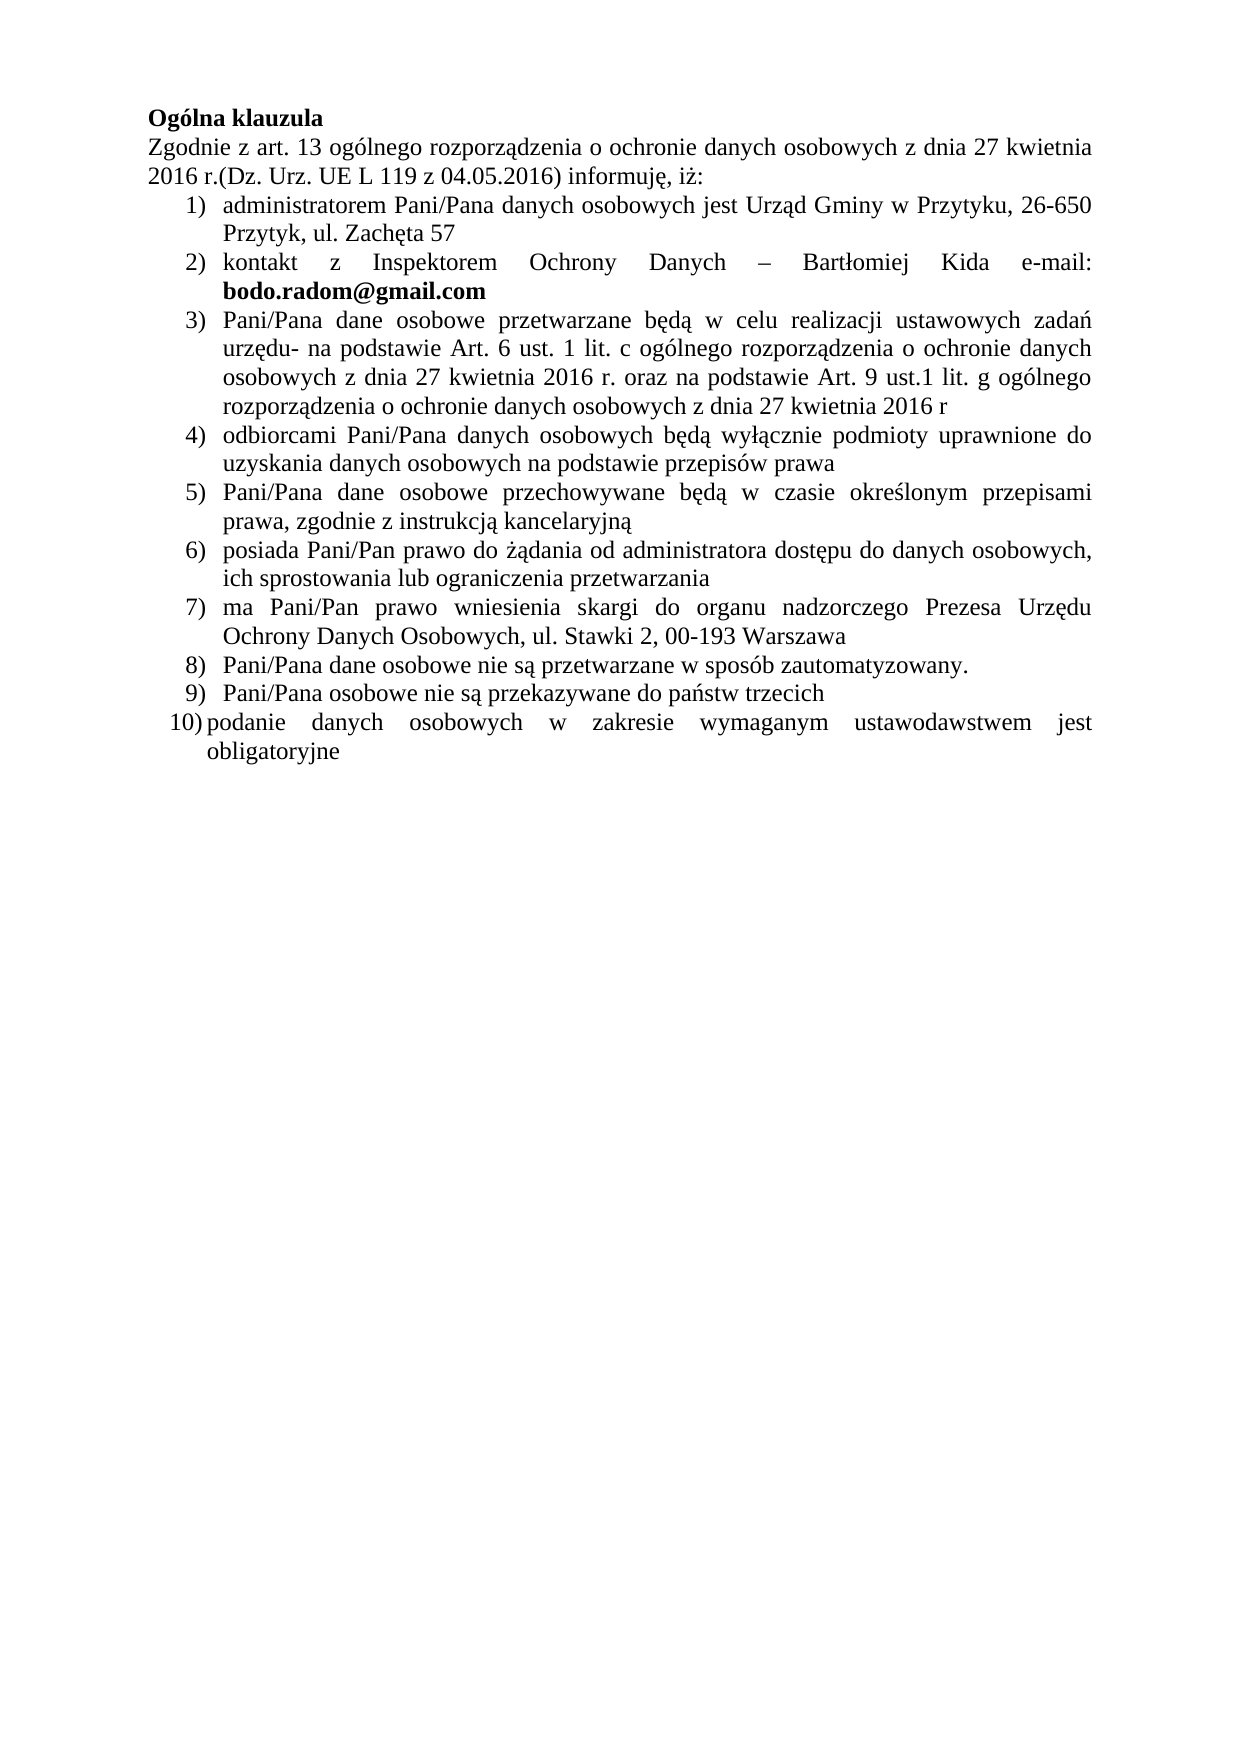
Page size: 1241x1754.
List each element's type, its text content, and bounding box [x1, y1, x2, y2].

list kontakt z Inspektorem Ochrony Danych – Bartłomiej Kida e-mail: bodo.radom@gmail.com [185, 247, 1093, 305]
list Pani/Pana dane osobowe przetwarzane będą w celu realizacji ustawowych zadań urzędu- na podstawie Art. 6 ust. 1 lit. c ogólnego rozporządzenia o ochronie danych osobowych z dnia 27 kwietnia 2016 r. oraz na podstawie Art. 9 ust.1 lit. g ogólnego rozporządzenia o ochronie danych osobowych z dnia 27 kwietnia 2016 r [185, 305, 1093, 420]
list posiada Pani/Pan prawo do żądania od administratora dostępu do danych osobowych, ich sprostowania lub ograniczenia przetwarzania [185, 535, 1093, 592]
list ma Pani/Pan prawo wniesienia skargi do organu nadzorczego Prezesa Urzędu Ochrony Danych Osobowych, ul. Stawki 2, 00-193 Warszawa [185, 592, 1093, 650]
list odbiorcami Pani/Pana danych osobowych będą wyłącznie podmioty uprawnione do uzyskania danych osobowych na podstawie przepisów prawa [185, 420, 1093, 477]
list Pani/Pana dane osobowe przechowywane będą w czasie określonym przepisami prawa, zgodnie z instrukcją kancelaryjną [185, 477, 1093, 535]
list Pani/Pana dane osobowe nie są przetwarzane w sposób zautomatyzowany. [185, 650, 1093, 678]
list Pani/Pana osobowe nie są przekazywane do państw trzecich [185, 678, 1093, 707]
text Ogólna klauzula [148, 103, 1093, 132]
list podanie danych osobowych w zakresie wymaganym ustawodawstwem jest obligatoryjne [169, 707, 1093, 765]
text Zgodnie z art. 13 ogólnego rozporządzenia o ochronie danych osobowych z dnia 27 kwietnia 2016 r.(Dz. Urz. UE L 119 z 04.05.2016) informuję, iż: [148, 132, 1093, 190]
list administratorem Pani/Pana danych osobowych jest Urząd Gminy w Przytyku, 26-650 Przytyk, ul. Zachęta 57 [185, 190, 1093, 247]
